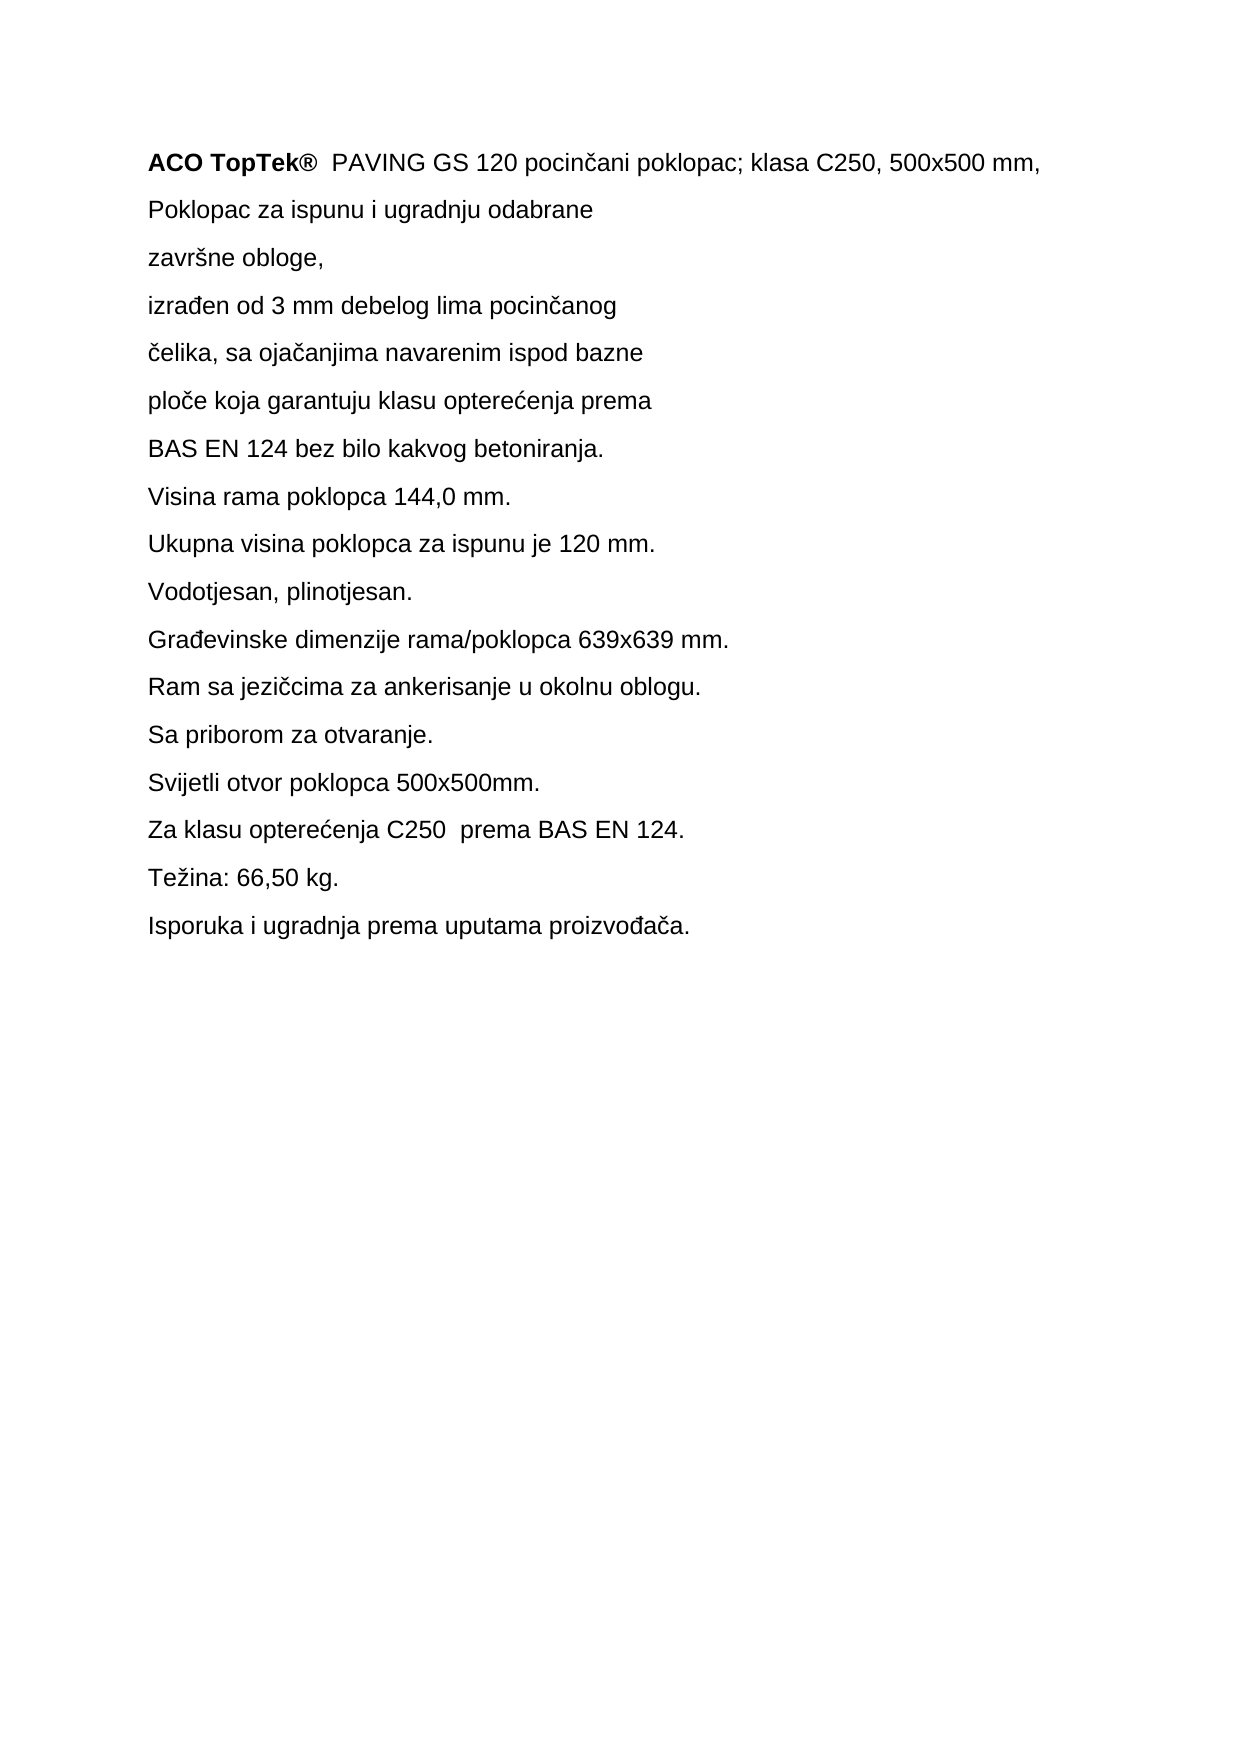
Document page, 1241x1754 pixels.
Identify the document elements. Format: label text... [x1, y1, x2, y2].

text Sa priborom za otvaranje. [148, 720, 1093, 749]
text Isporuka i ugradnja prema uputama proizvođača. [148, 911, 1093, 940]
text Težina: 66,50 kg. [148, 863, 1093, 892]
text završne obloge, [148, 243, 1093, 272]
text čelika, sa ojačanjima navarenim ispod bazne [148, 338, 1093, 367]
text BAS EN 124 bez bilo kakvog betoniranja. [148, 434, 1093, 463]
text Visina rama poklopca 144,0 mm. [148, 482, 1093, 510]
text Za klasu opterećenja C250 prema BAS EN 124. [148, 816, 1093, 844]
text ploče koja garantuju klasu opterećenja prema [148, 386, 1093, 415]
text Ram sa jezičcima za ankerisanje u okolnu oblogu. [148, 672, 1093, 701]
text izrađen od 3 mm debelog lima pocinčanog [148, 291, 1093, 319]
text Ukupna visina poklopca za ispunu je 120 mm. [148, 529, 1093, 558]
text Građevinske dimenzije rama/poklopca 639x639 mm. [148, 625, 1093, 653]
text Svijetli otvor poklopca 500x500mm. [148, 768, 1093, 797]
text Poklopac za ispunu i ugradnju odabrane [148, 195, 1093, 224]
text Vodotjesan, plinotjesan. [148, 577, 1093, 606]
text ACO TopTek® PAVING GS 120 pocinčani poklopac; klasa C250, 500x500 mm, [148, 148, 1093, 176]
